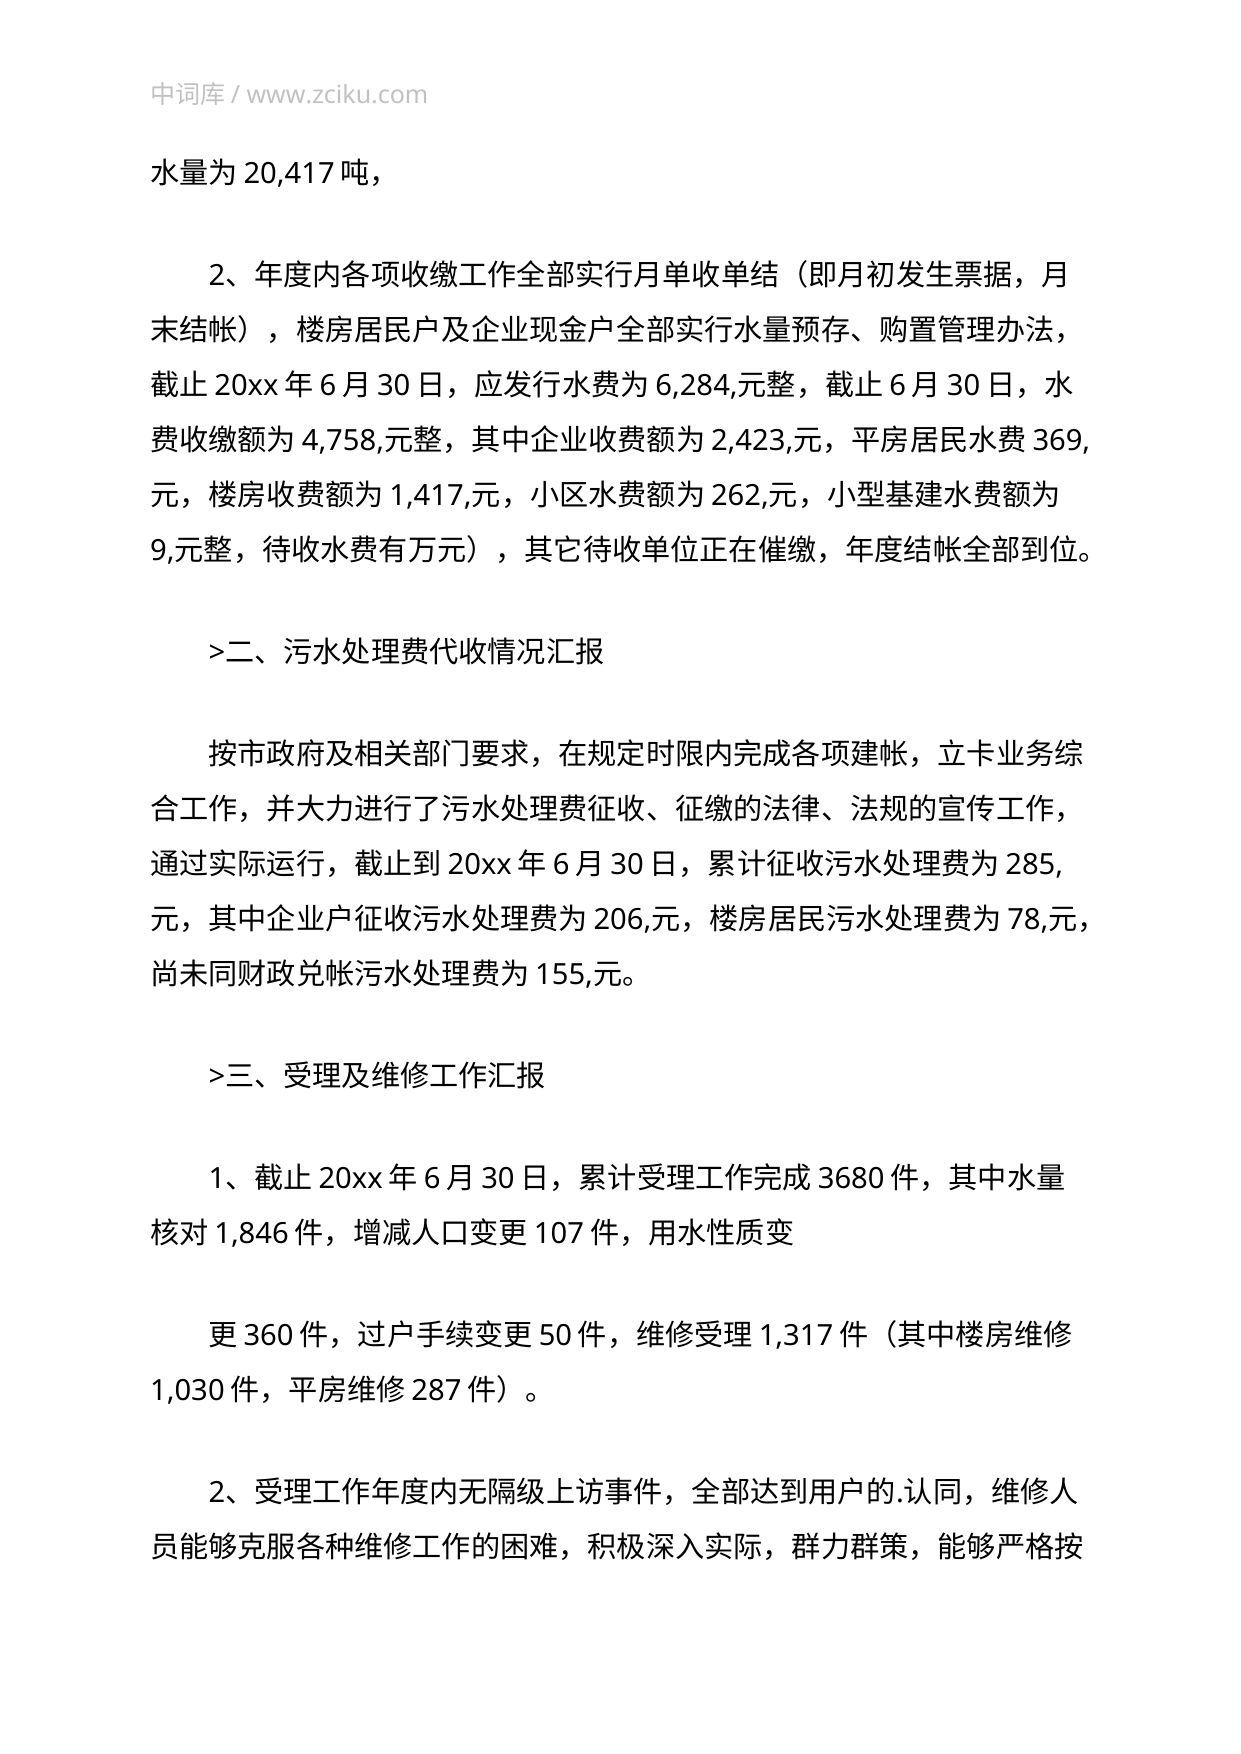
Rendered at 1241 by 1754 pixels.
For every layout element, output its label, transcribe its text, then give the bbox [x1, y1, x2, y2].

text 按市政府及相关部门要求，在规定时限内完成各项建帐，立卡业务综合工作，并大力进行了污水处理费征收、征缴的法律、法规的宣传工作，通过实际运行，截止到20xx年6月30日，累计征收污水处理费为285,元，其中企业户征收污水处理费为206,元，楼房居民污水处理费为78,元，尚未同财政兑帐污水处理费为155,元。 [150, 731, 1090, 993]
text >三、受理及维修工作汇报 [150, 1053, 1090, 1095]
text 更360件，过户手续变更50件，维修受理1,317件（其中楼房维修1,030件，平房维修287件）。 [150, 1312, 1090, 1409]
text >二、污水处理费代收情况汇报 [150, 629, 1090, 671]
text 2、年度内各项收缴工作全部实行月单收单结（即月初发生票据，月末结帐），楼房居民户及企业现金户全部实行水量预存、购置管理办法，截止20xx年6月30日，应发行水费为6,284,元整，截止6月30日，水费收缴额为4,758,元整，其中企业收费额为2,423,元，平房居民水费369,元，楼房收费额为1,417,元，小区水费额为262,元，小型基建水费额为9,元整，待收水费有万元），其它待收单位正在催缴，年度结帐全部到位。 [150, 252, 1090, 569]
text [150, 150, 1090, 192]
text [150, 1468, 1090, 1566]
text 1、截止20xx年6月30日，累计受理工作完成3680件，其中水量核对1,846件，增减人口变更107件，用水性质变 [150, 1154, 1090, 1252]
